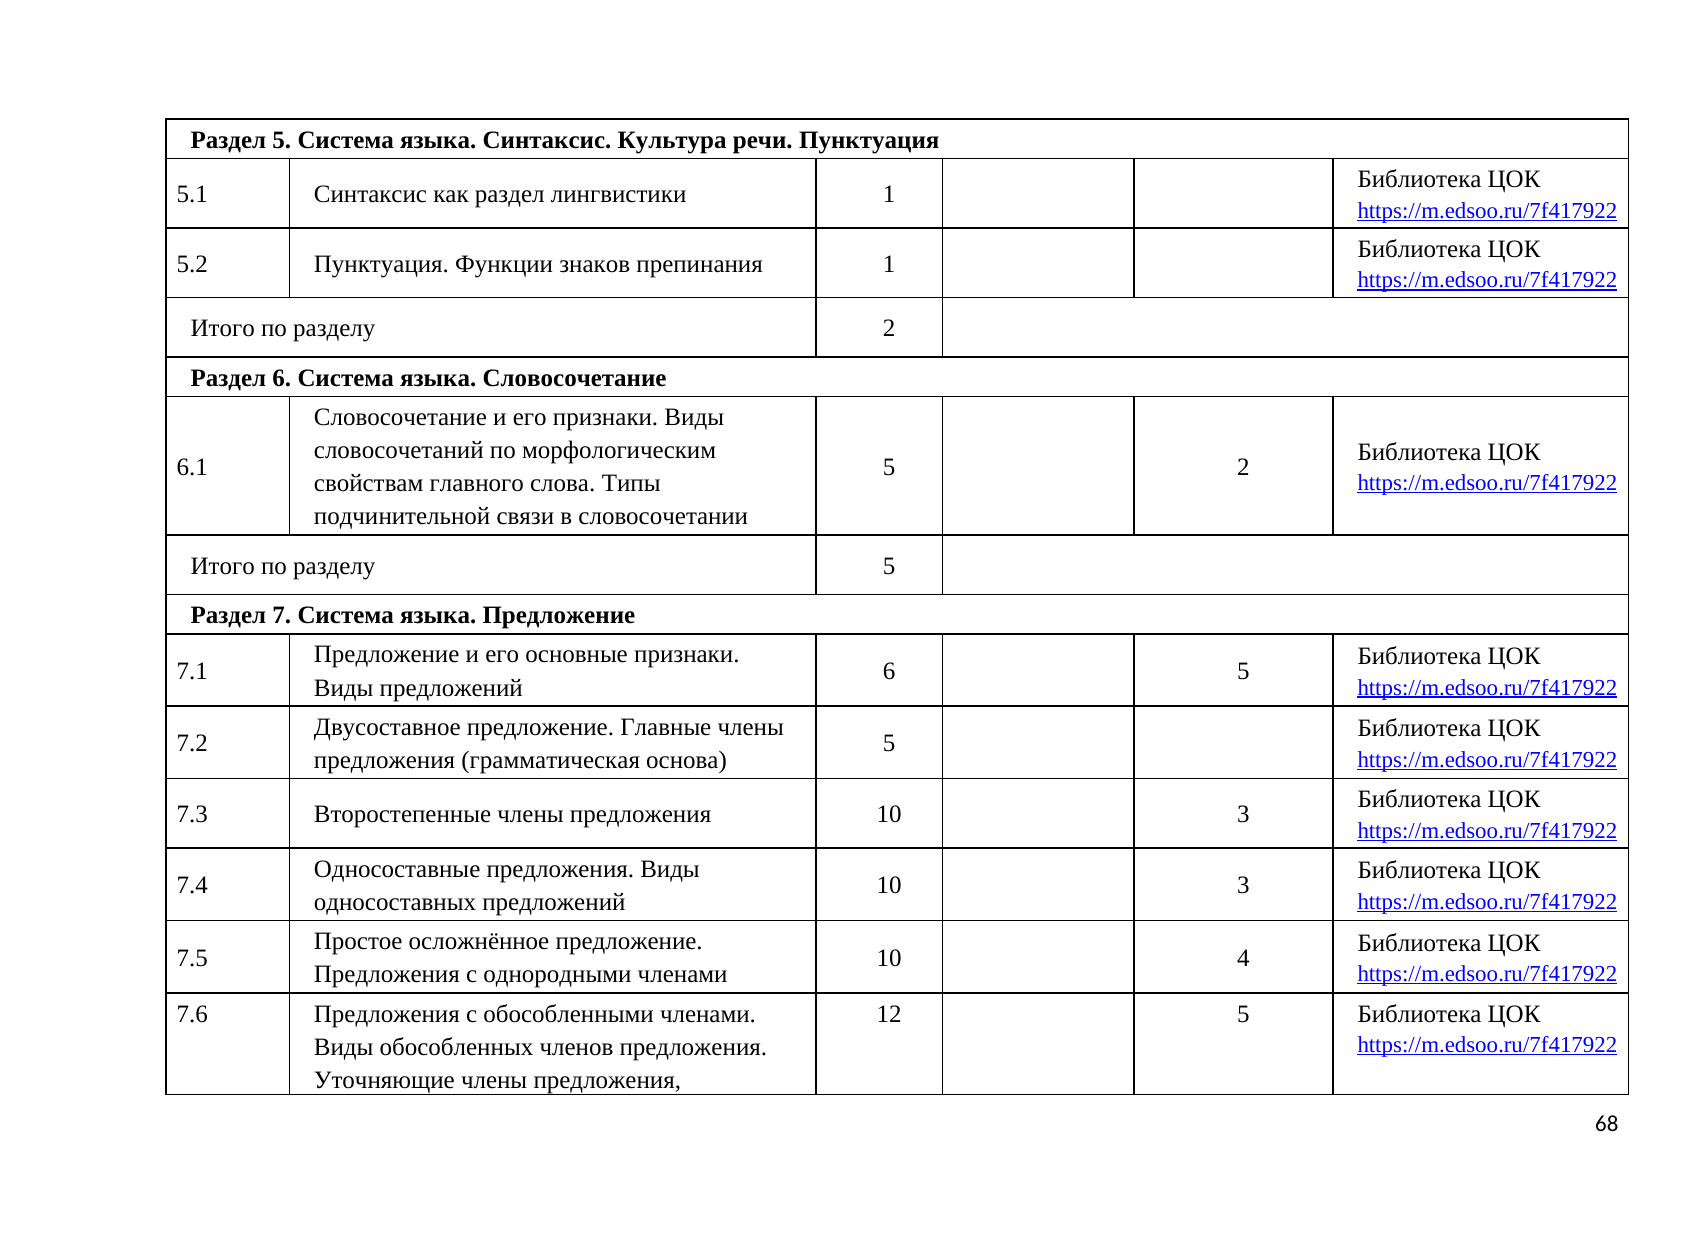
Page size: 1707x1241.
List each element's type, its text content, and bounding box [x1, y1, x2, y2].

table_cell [1334, 159, 1628, 227]
table_cell Библиотека ЦОК https://m.edsoo.ru/7f417922 [1334, 397, 1628, 534]
table_cell Итого по разделу [167, 536, 815, 593]
table_cell 7.2 [167, 707, 289, 778]
table_cell [943, 707, 1133, 778]
table_cell [943, 994, 1133, 1093]
table_cell Второстепенные члены предложения [290, 779, 815, 847]
table_cell [943, 298, 1628, 356]
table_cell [1334, 229, 1628, 297]
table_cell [1334, 994, 1628, 1093]
table_cell Раздел 7. Система языка. Предложение [167, 595, 1628, 633]
table_cell Односоставные предложения. Виды односоставных предложений [290, 849, 815, 919]
table_cell [943, 635, 1133, 705]
table_cell 5 [1135, 635, 1332, 705]
table_cell 10 [817, 849, 942, 919]
table_cell Библиотека ЦОК https://m.edsoo.ru/7f417922 [1334, 849, 1628, 919]
table_cell 4 [1135, 921, 1332, 992]
table_cell 12 [817, 994, 942, 1093]
table_cell [943, 229, 1133, 297]
table_cell 1 [817, 229, 942, 297]
table_cell [943, 536, 1628, 593]
table_cell Пунктуация. Функции знаков препинания [290, 229, 815, 297]
table_cell [943, 397, 1133, 534]
table_cell [943, 779, 1133, 847]
table_cell Раздел 6. Система языка. Словосочетание [167, 358, 1628, 396]
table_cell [290, 994, 815, 1093]
table_cell 2 [817, 298, 942, 356]
table_cell 7.4 [167, 849, 289, 919]
table_cell 7.3 [167, 779, 289, 847]
table_cell 6 [817, 635, 942, 705]
table_cell 2 [1135, 397, 1332, 534]
table_cell 5 [817, 707, 942, 778]
table_cell Синтаксис как раздел лингвистики [290, 159, 815, 227]
table_cell Простое осложнённое предложение. Предложения с однородными членами [290, 921, 815, 992]
table_cell 3 [1135, 779, 1332, 847]
table_cell 10 [817, 779, 942, 847]
table_cell 7.5 [167, 921, 289, 992]
table_cell Предложение и его основные признаки. Виды предложений [290, 635, 815, 705]
table_cell Двусоставное предложение. Главные члены предложения (грамматическая основа) [290, 707, 815, 778]
table_cell [943, 921, 1133, 992]
table_cell 3 [1135, 849, 1332, 919]
table_cell Библиотека ЦОК https://m.edsoo.ru/7f417922 [1334, 921, 1628, 992]
table_cell Библиотека ЦОК https://m.edsoo.ru/7f417922 [1334, 779, 1628, 847]
table_cell [943, 849, 1133, 919]
table_cell 10 [817, 921, 942, 992]
table_cell Словосочетание и его признаки. Виды словосочетаний по морфологическим свойствам главного слова. Типы подчинительной связи в словосочетании [290, 397, 815, 534]
table_cell 1 [817, 159, 942, 227]
table_cell [1135, 229, 1332, 297]
table_cell 7.1 [167, 635, 289, 705]
table_cell 5 [1135, 994, 1332, 1093]
table_cell 5.2 [167, 229, 289, 297]
table_cell 6.1 [167, 397, 289, 534]
table_cell 7.6 [167, 994, 289, 1093]
table_cell Раздел 5. Система языка. Синтаксис. Культура речи. Пунктуация [167, 120, 1628, 157]
table_cell [1135, 707, 1332, 778]
table_cell Библиотека ЦОК https://m.edsoo.ru/7f417922 [1334, 635, 1628, 705]
table_cell 5.1 [167, 159, 289, 227]
table_cell [1135, 159, 1332, 227]
table_cell Библиотека ЦОК https://m.edsoo.ru/7f417922 [1334, 707, 1628, 778]
table_cell 5 [817, 536, 942, 593]
table_cell Итого по разделу [167, 298, 815, 356]
table_cell [943, 159, 1133, 227]
table_cell 5 [817, 397, 942, 534]
